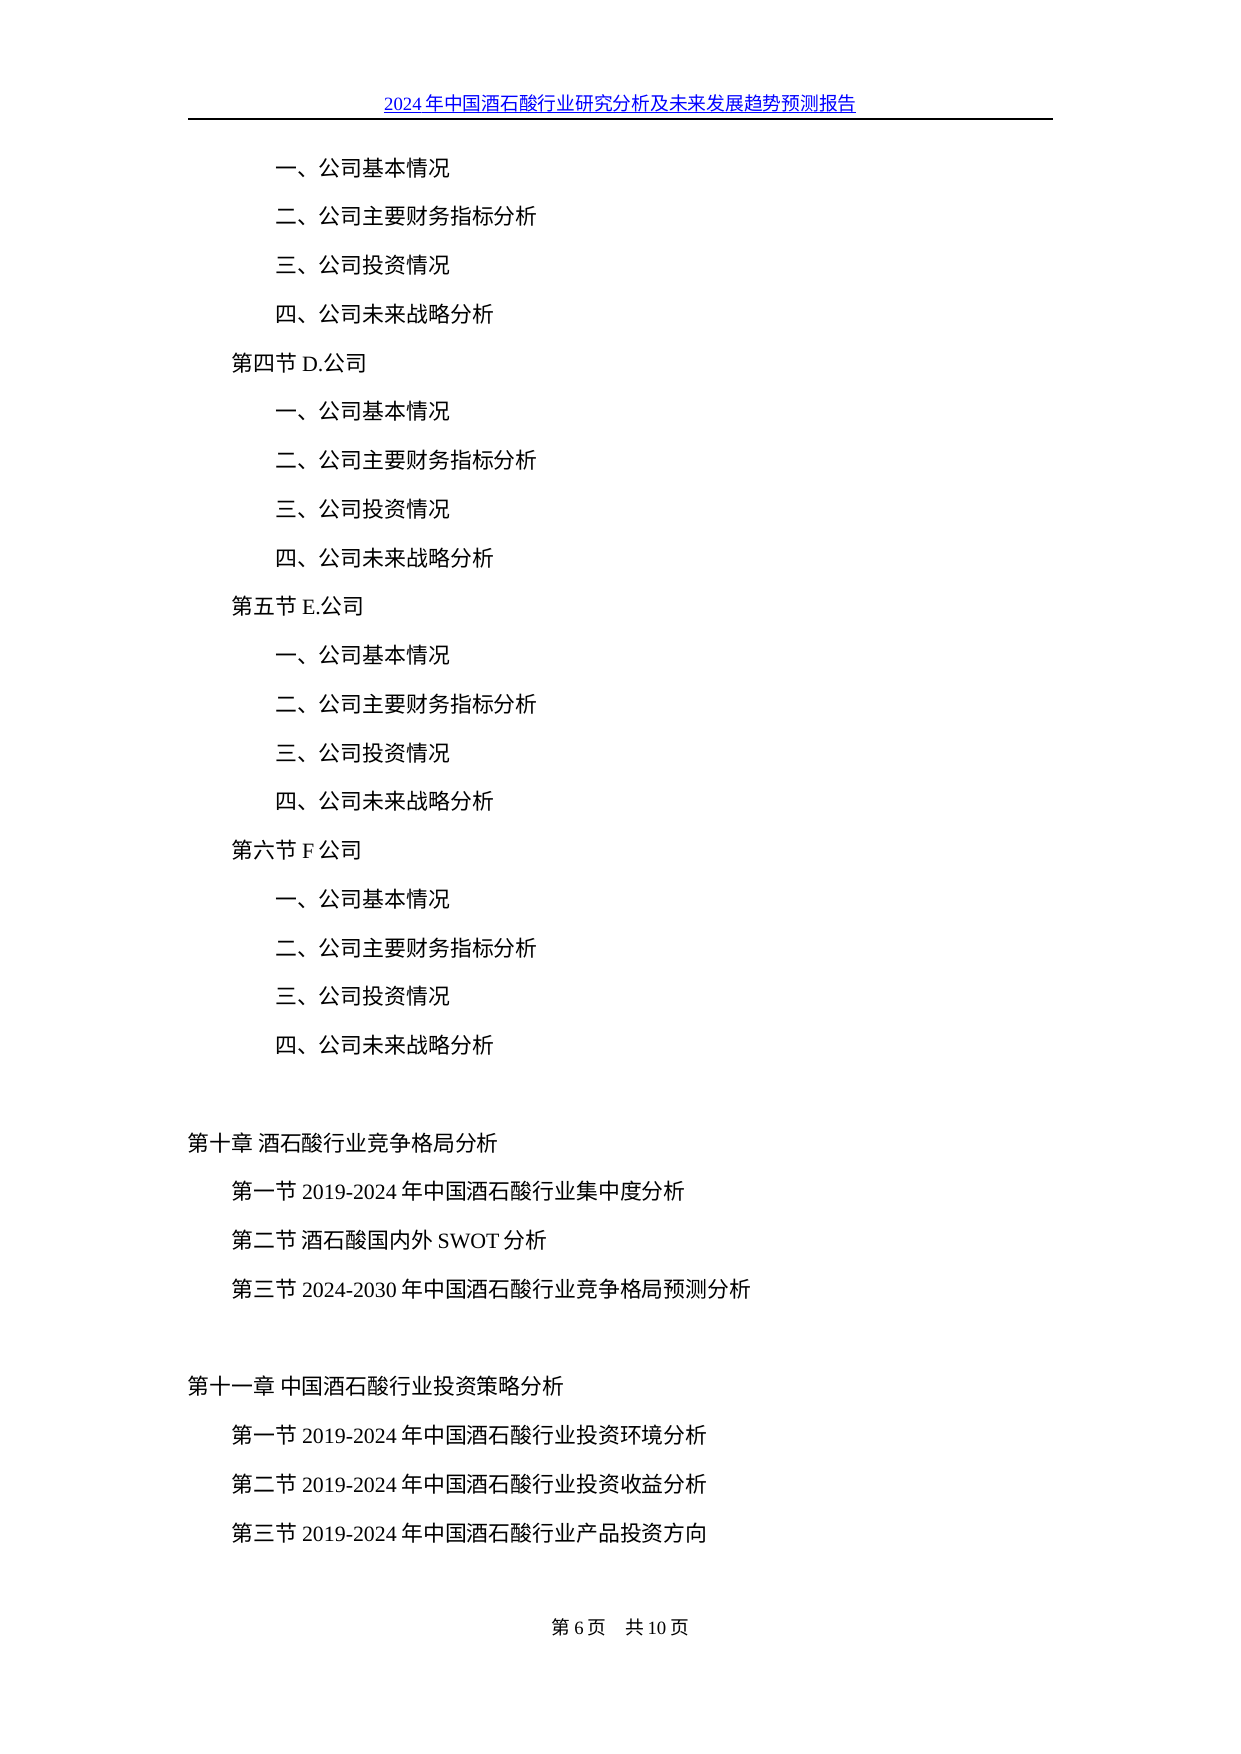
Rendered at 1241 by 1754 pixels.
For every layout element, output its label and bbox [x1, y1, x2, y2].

text [187, 150, 1053, 1548]
